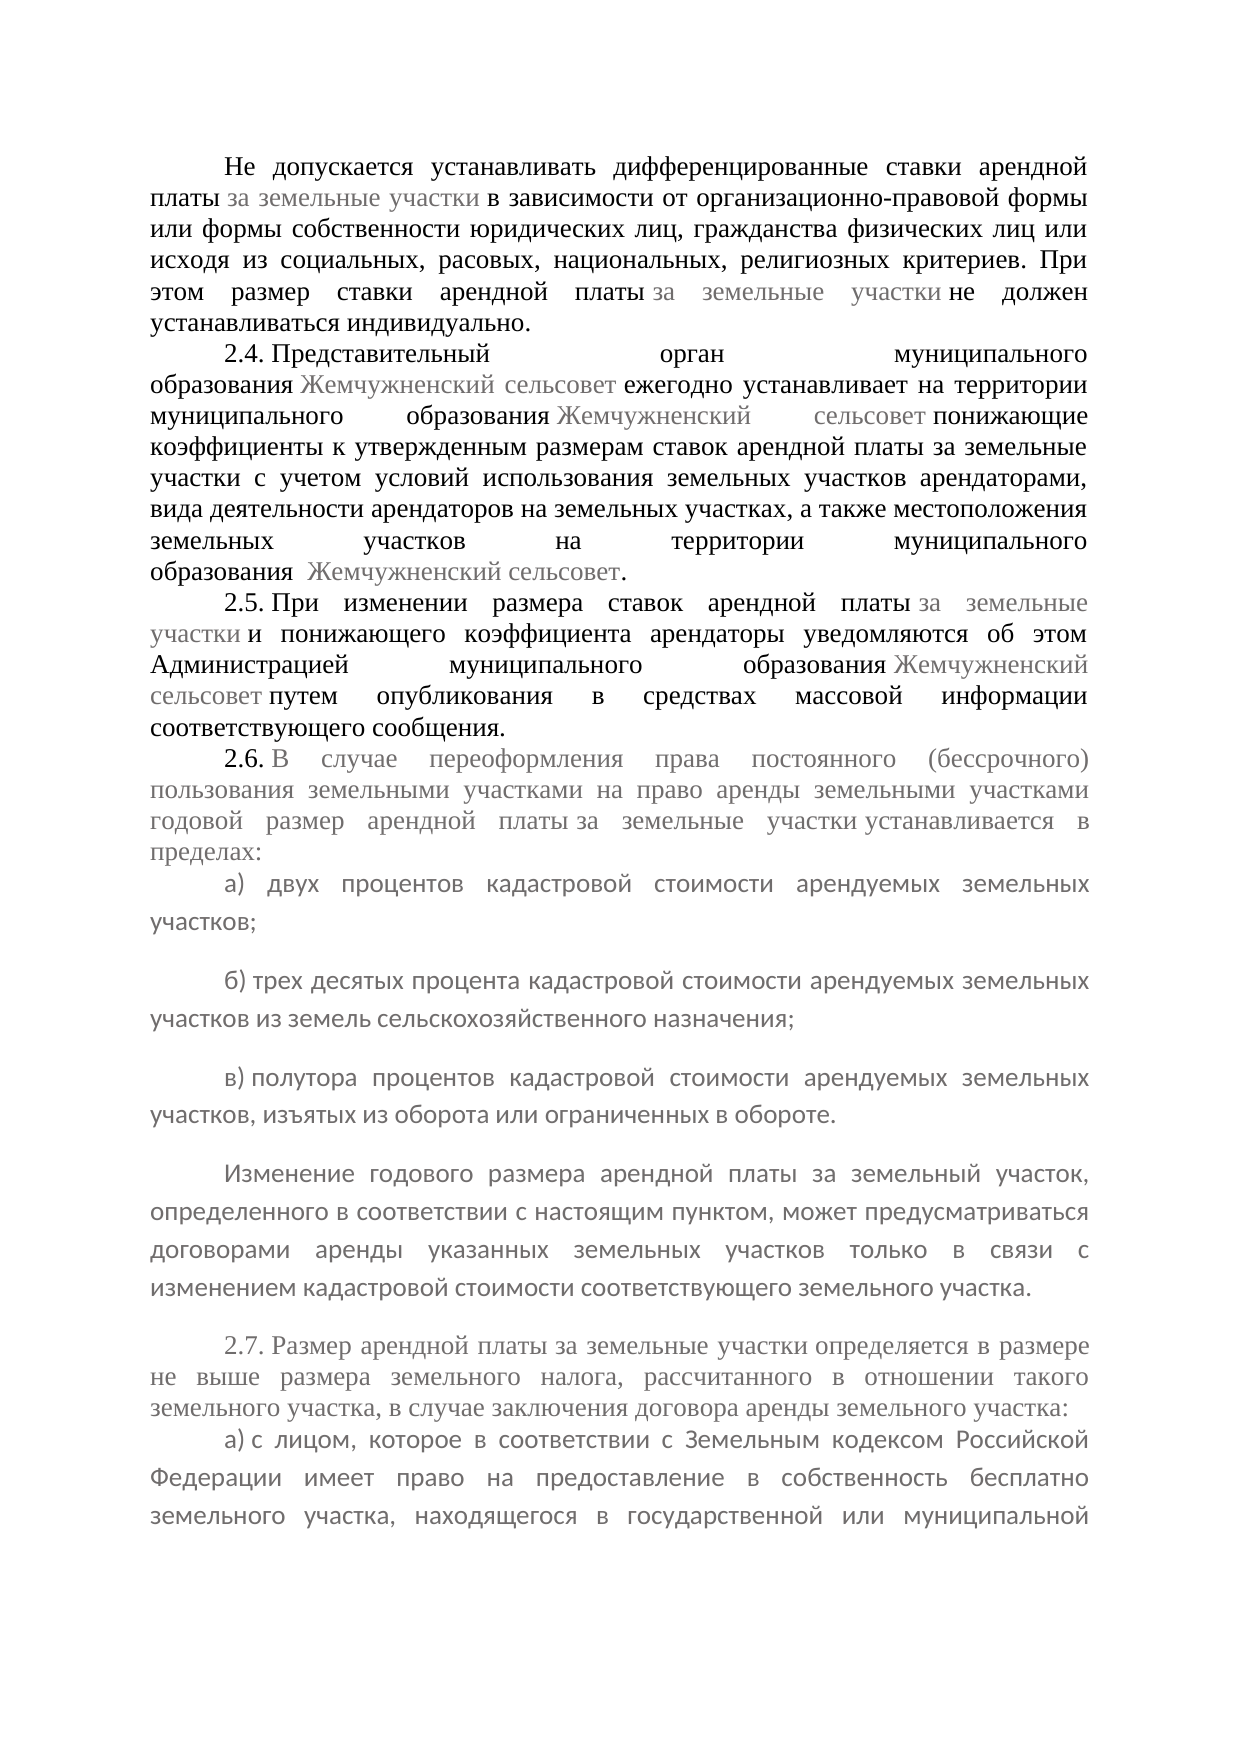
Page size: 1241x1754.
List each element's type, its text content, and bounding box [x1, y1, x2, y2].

text в) полутора процентов кадастровой стоимости арендуемых земельных участков, изъятых из оборота или ограниченных в обороте. [150, 1060, 1090, 1131]
text 2.7. Размер арендной платы за земельные участки определяется в размере не выше размера земельного налога, рассчитанного в отношении такого земельного участка, в случае заключения договора аренды земельного участка: [150, 1329, 1090, 1422]
text Не допускается устанавливать дифференцированные ставки арендной платы за земельные участки в зависимости от организационно-правовой формы или формы собственности юридических лиц, гражданства физических лиц или исходя из социальных, расовых, национальных, религиозных критериев. При этом размер ставки арендной платы за земельные участки не должен устанавливаться индивидуально. [150, 150, 1088, 337]
text а) двух процентов кадастровой стоимости арендуемых земельных участков; [150, 866, 1090, 937]
text Изменение годового размера арендной платы за земельный участок, определенного в соответствии с настоящим пунктом, может предусматриваться договорами аренды указанных земельных участков только в связи с изменением кадастровой стоимости соответствующего земельного участка. [150, 1156, 1090, 1303]
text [150, 1422, 1090, 1531]
text 2.6. В случае переоформления права постоянного (бессрочного) пользования земельными участками на право аренды земельными участками годовой размер арендной платы за земельные участки устанавливается в пределах: [150, 742, 1090, 866]
text 2.4. Представительный орган муниципального образования Жемчужненский сельсовет ежегодно устанавливает на территории муниципального образования Жемчужненский сельсовет понижающие коэффициенты к утвержденным размерам ставок арендной платы за земельные участки с учетом условий использования земельных участков арендаторами, вида деятельности арендаторов на земельных участках, а также местоположения земельных участков на территории муниципального образования Жемчужненский сельсовет. [150, 337, 1088, 586]
text 2.5. При изменении размера ставок арендной платы за земельные участки и понижающего коэффициента арендаторы уведомляются об этом Администрацией муниципального образования Жемчужненский сельсовет путем опубликования в средствах массовой информации соответствующего сообщения. [150, 586, 1088, 742]
text б) трех десятых процента кадастровой стоимости арендуемых земельных участков из земель сельскохозяйственного назначения; [150, 963, 1090, 1034]
